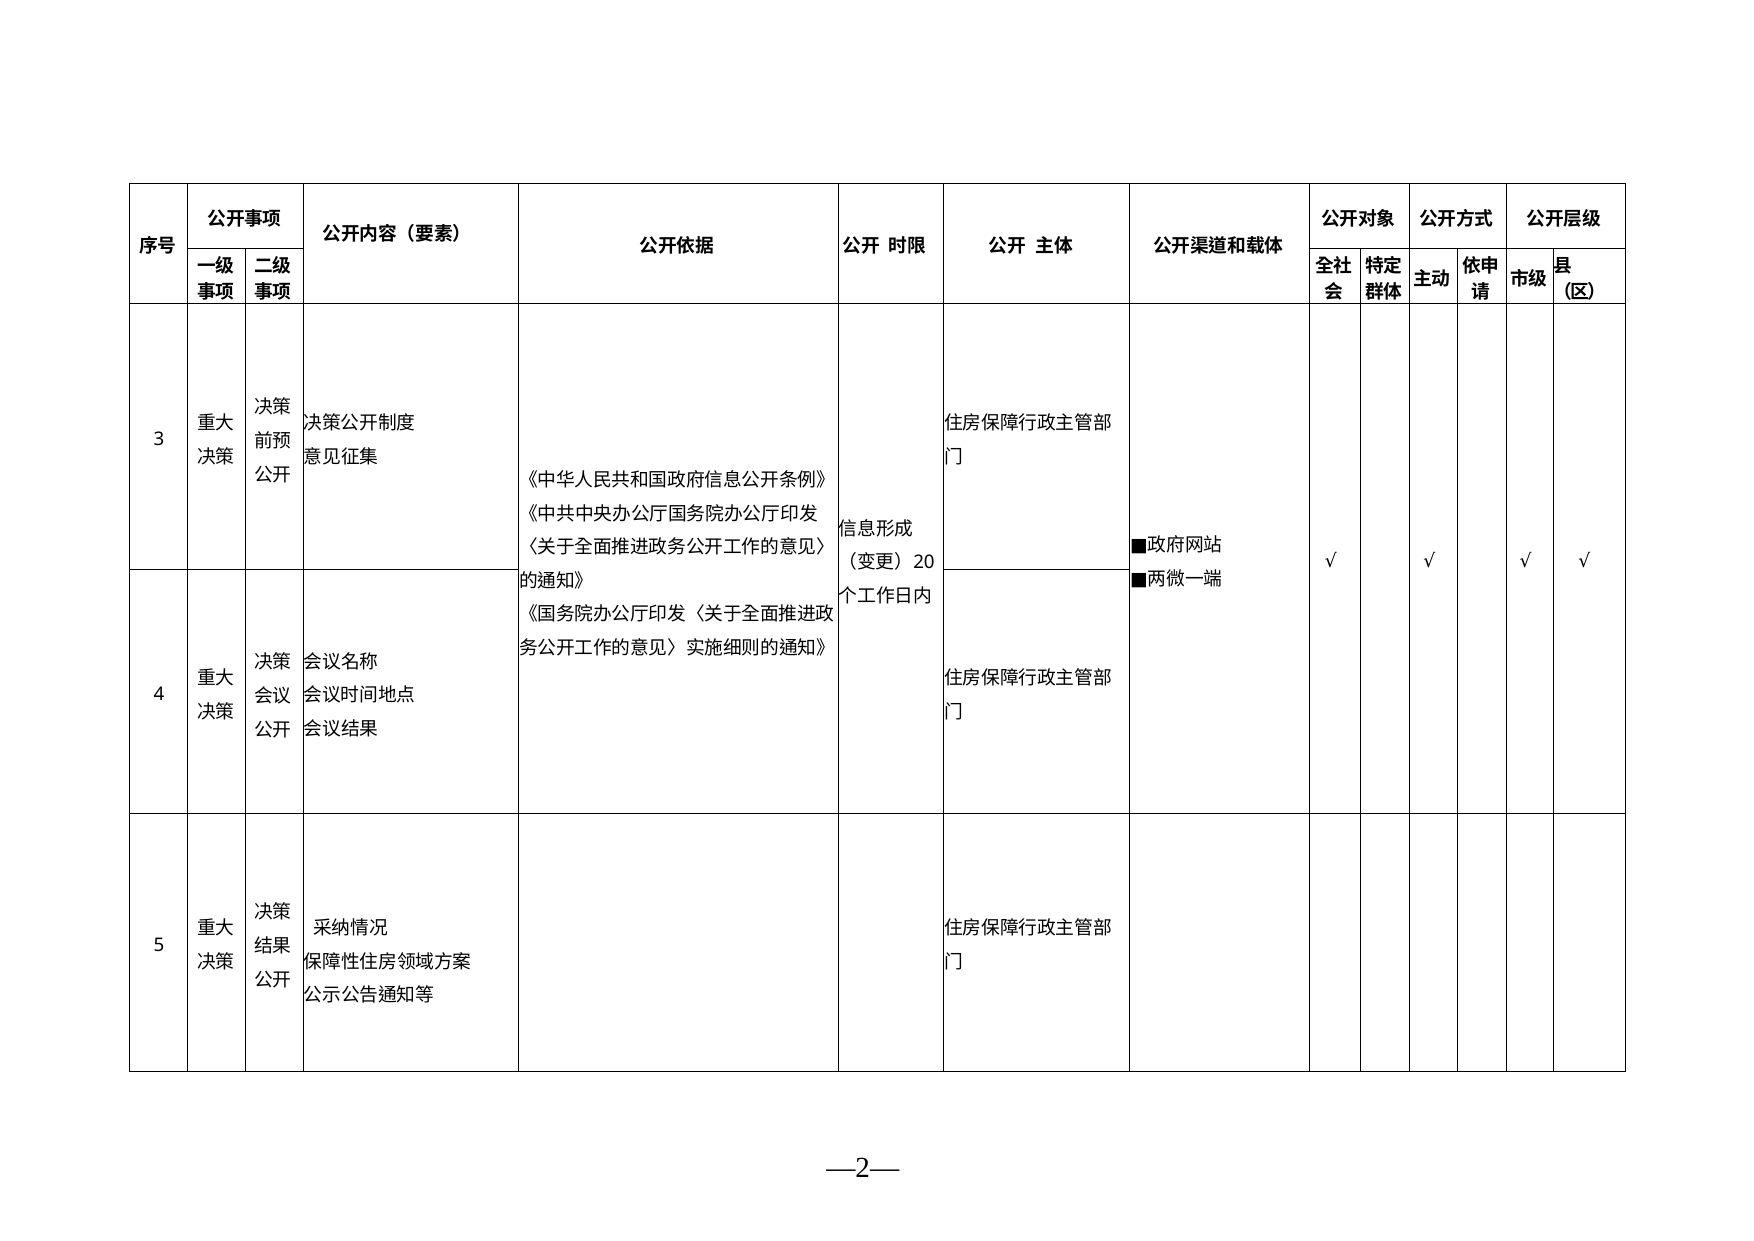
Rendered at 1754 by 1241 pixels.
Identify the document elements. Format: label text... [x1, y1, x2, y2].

table_header 公开方式 [1410, 184, 1506, 248]
table_header 公开 时限 [839, 184, 943, 303]
table_cell 决策结果公开 [246, 814, 303, 1071]
table_cell 《中华人民共和国政府信息公开条例》 《中共中央办公厅国务院办公厅印发 〈关于全面推进政务公开工作的意见〉 的通知》 《国务院办公厅印发〈关于全面推进政 务公开工作的意见〉实施细则的通知》 [519, 304, 838, 813]
table_cell 一级 事项 [188, 249, 245, 303]
table_cell [1410, 814, 1457, 1071]
table_cell [1310, 814, 1360, 1071]
table_cell 住房保障行政主管部 门 [944, 814, 1129, 1071]
table_cell √ [1310, 304, 1360, 813]
table_cell √ [1554, 304, 1625, 813]
table_cell 全社 会 [1310, 249, 1360, 303]
table_cell 3 [130, 304, 187, 569]
table_cell 决策会议公开 [246, 570, 303, 813]
text —2— [826, 1150, 1754, 1183]
table_cell 特定 群体 [1361, 249, 1409, 303]
table_cell [839, 814, 943, 1071]
table_cell 主动 [1410, 249, 1457, 303]
table_cell [1554, 814, 1625, 1071]
table_cell [1458, 304, 1506, 813]
table_cell 重大 决策 [188, 570, 245, 813]
table_header 序号 [130, 184, 187, 303]
table_cell [519, 814, 838, 1071]
table_cell 信息形成 （变更）20 个工作日内 [839, 304, 943, 813]
table_cell 会议名称 会议时间地点 会议结果 [304, 570, 518, 813]
table_cell [1361, 814, 1409, 1071]
table_cell 住房保障行政主管部 门 [944, 304, 1129, 569]
table_cell [1130, 814, 1309, 1071]
table_cell 5 [130, 814, 187, 1071]
table_header 公开依据 [519, 184, 838, 303]
table_header 公开渠道和载体 [1130, 184, 1309, 303]
table_cell √ [1507, 304, 1553, 813]
table_cell 决策前预公开 [246, 304, 303, 569]
table_header 公开事项 [188, 184, 303, 248]
table_header 公开对象 [1310, 184, 1409, 248]
table_header 公开 主体 [944, 184, 1129, 303]
table_cell 二级 事项 [246, 249, 303, 303]
table_cell 采纳情况 保障性住房领域方案 公示公告通知等 [304, 814, 518, 1071]
table_cell 住房保障行政主管部 门 [944, 570, 1129, 813]
table_cell [1507, 814, 1553, 1071]
table_cell 重大 决策 [188, 304, 245, 569]
table_cell 4 [130, 570, 187, 813]
table_cell √ [1410, 304, 1457, 813]
table_cell 重大 决策 [188, 814, 245, 1071]
table_cell ■政府网站 ■两微一端 [1130, 304, 1309, 813]
table_cell 决策公开制度 意见征集 [304, 304, 518, 569]
table_header 公开内容（要素） [304, 184, 518, 303]
table_cell 依申 请 [1458, 249, 1506, 303]
table_cell 市级 [1507, 249, 1553, 303]
table_cell [1458, 814, 1506, 1071]
table_cell [1361, 304, 1409, 813]
table_cell 县（区） 级 [1554, 249, 1625, 303]
table_header 公开层级 [1507, 184, 1625, 248]
